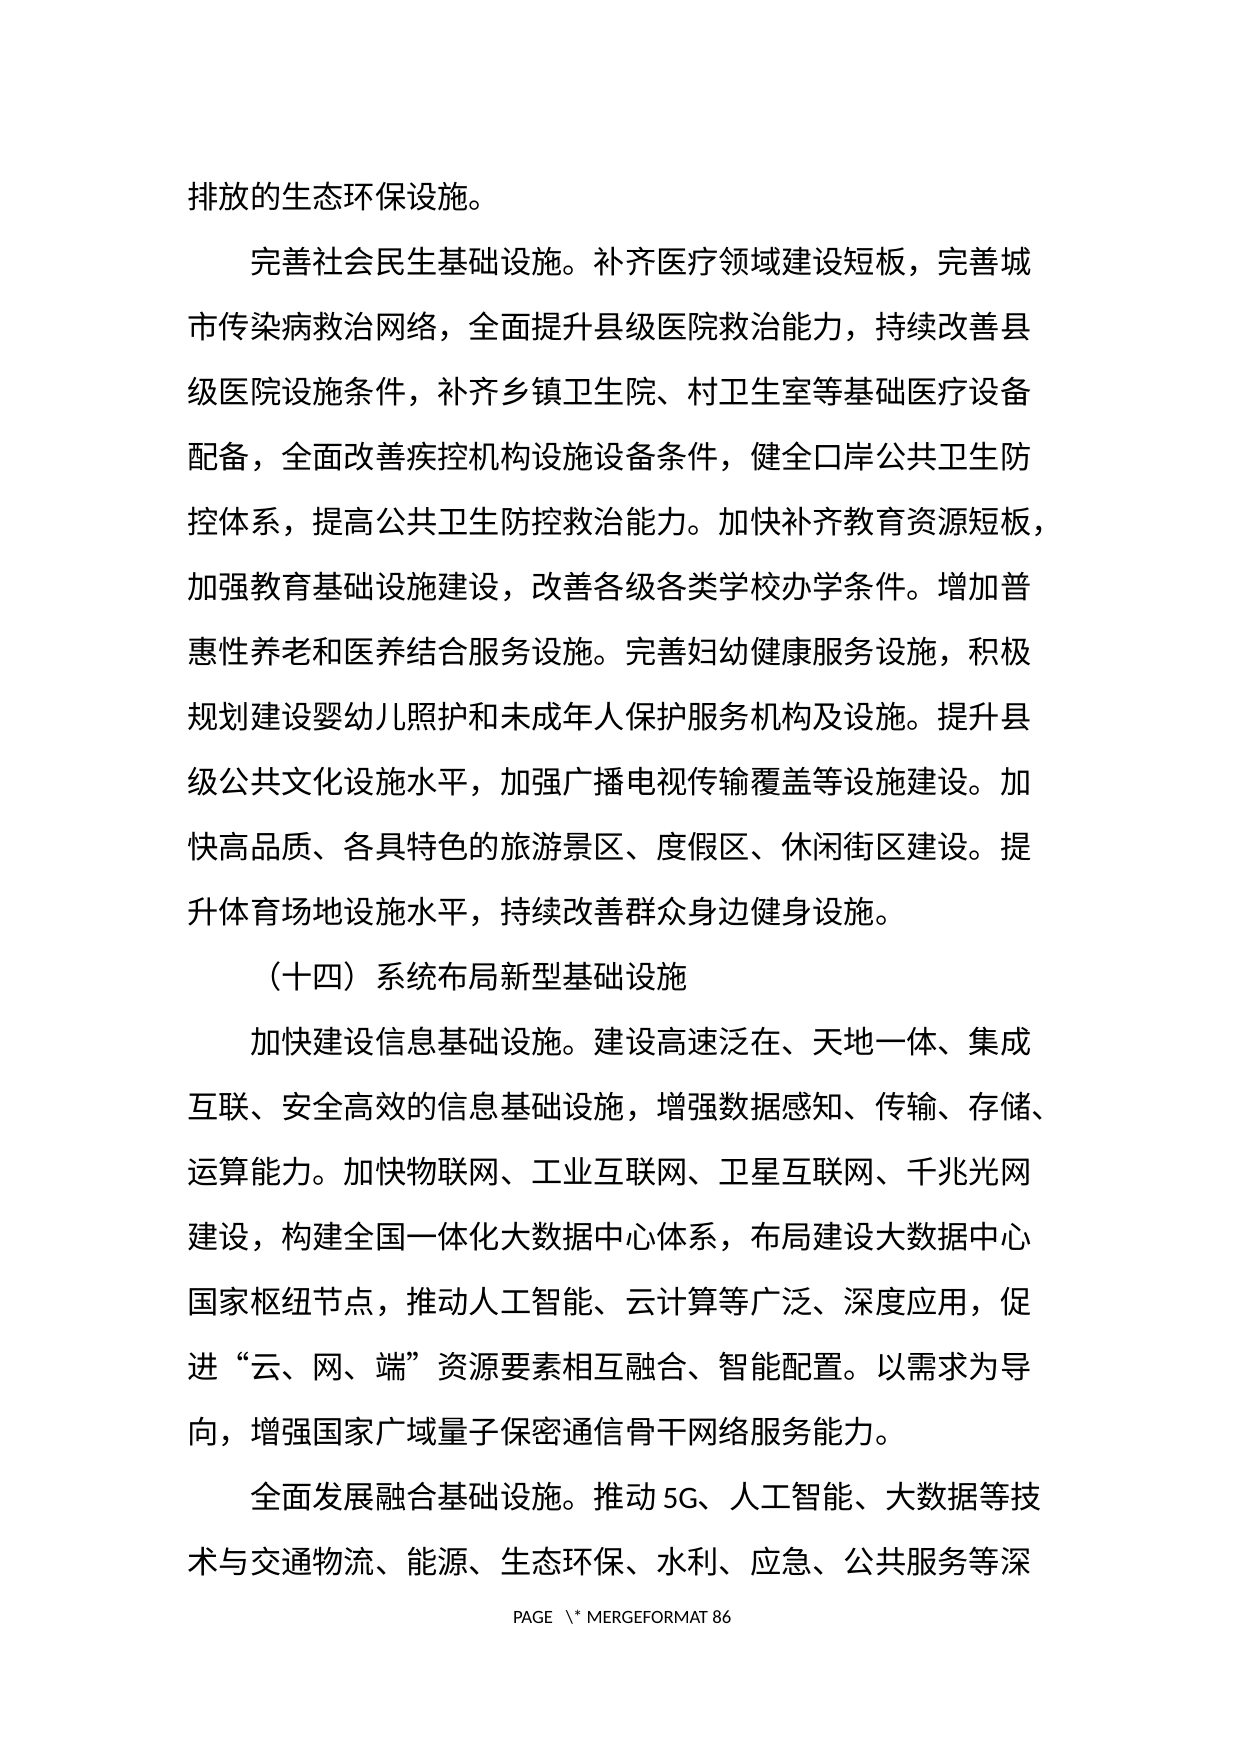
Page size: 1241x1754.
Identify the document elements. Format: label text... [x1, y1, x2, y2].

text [187, 162, 1053, 227]
text （十四）系统布局新型基础设施 [187, 942, 1053, 1007]
text 加快建设信息基础设施。建设高速泛在、天地一体、集成互联、安全高效的信息基础设施，增强数据感知、传输、存储、运算能力。加快物联网、工业互联网、卫星互联网、千兆光网建设，构建全国一体化大数据中心体系，布局建设大数据中心国家枢纽节点，推动人工智能、云计算等广泛、深度应用，促进“云、网、端”资源要素相互融合、智能配置。以需求为导向，增强国家广域量子保密通信骨干网络服务能力。 [187, 1007, 1053, 1462]
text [187, 1462, 1053, 1592]
text 完善社会民生基础设施。补齐医疗领域建设短板，完善城市传染病救治网络，全面提升县级医院救治能力，持续改善县级医院设施条件，补齐乡镇卫生院、村卫生室等基础医疗设备配备，全面改善疾控机构设施设备条件，健全口岸公共卫生防控体系，提高公共卫生防控救治能力。加快补齐教育资源短板，加强教育基础设施建设，改善各级各类学校办学条件。增加普惠性养老和医养结合服务设施。完善妇幼健康服务设施，积极规划建设婴幼儿照护和未成年人保护服务机构及设施。提升县级公共文化设施水平，加强广播电视传输覆盖等设施建设。加快高品质、各具特色的旅游景区、度假区、休闲街区建设。提升体育场地设施水平，持续改善群众身边健身设施。 [187, 227, 1053, 942]
